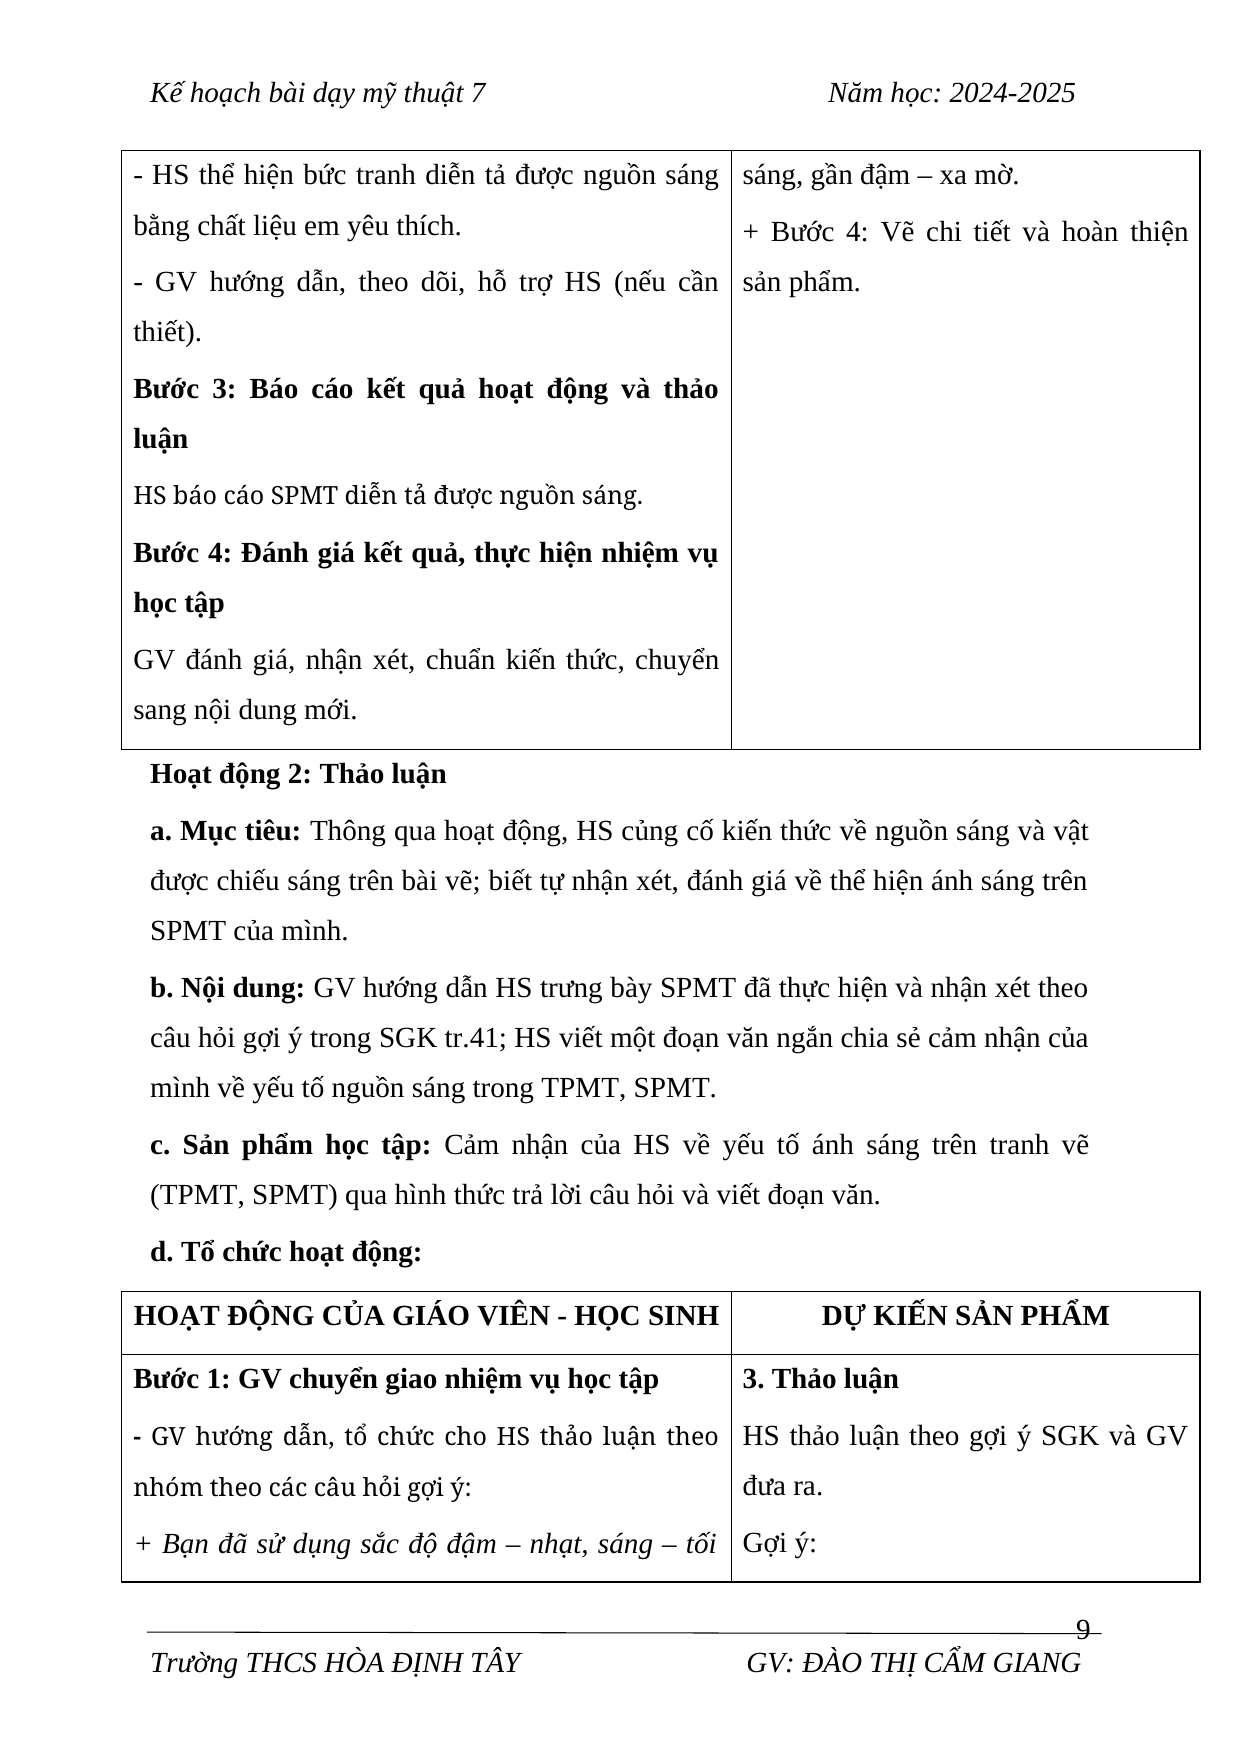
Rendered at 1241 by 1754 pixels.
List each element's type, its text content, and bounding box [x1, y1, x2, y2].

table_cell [122, 1355, 731, 1581]
text c. Sản phẩm học tập: Cảm nhận của HS về yếu tố ánh sáng trên tranh vẽ (TPMT, SPMT) qua hình thức trả lời câu hỏi và viết đoạn văn. [150, 1127, 1090, 1211]
text Hoạt động 2: Thảo luận [150, 756, 1090, 790]
text b. Nội dung: GV hướng dẫn HS trưng bày SPMT đã thực hiện và nhận xét theo câu hỏi gợi ý trong SGK tr.41; HS viết một đoạn văn ngắn chia sẻ cảm nhận của mình về yếu tố nguồn sáng trong TPMT, SPMT. [150, 970, 1090, 1104]
text a. Mục tiêu: Thông qua hoạt động, HS củng cố kiến thức về nguồn sáng và vật được chiếu sáng trên bài vẽ; biết tự nhận xét, đánh giá về thể hiện ánh sáng trên SPMT của mình. [150, 813, 1090, 947]
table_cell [732, 151, 1199, 749]
table_header HOẠT ĐỘNG CỦA GIÁO VIÊN - HỌC SINH [122, 1292, 731, 1354]
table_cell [732, 1355, 1199, 1581]
table_header DỰ KIẾN SẢN PHẨM [732, 1292, 1199, 1354]
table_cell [122, 151, 731, 749]
text d. Tổ chức hoạt động: [150, 1234, 1090, 1267]
